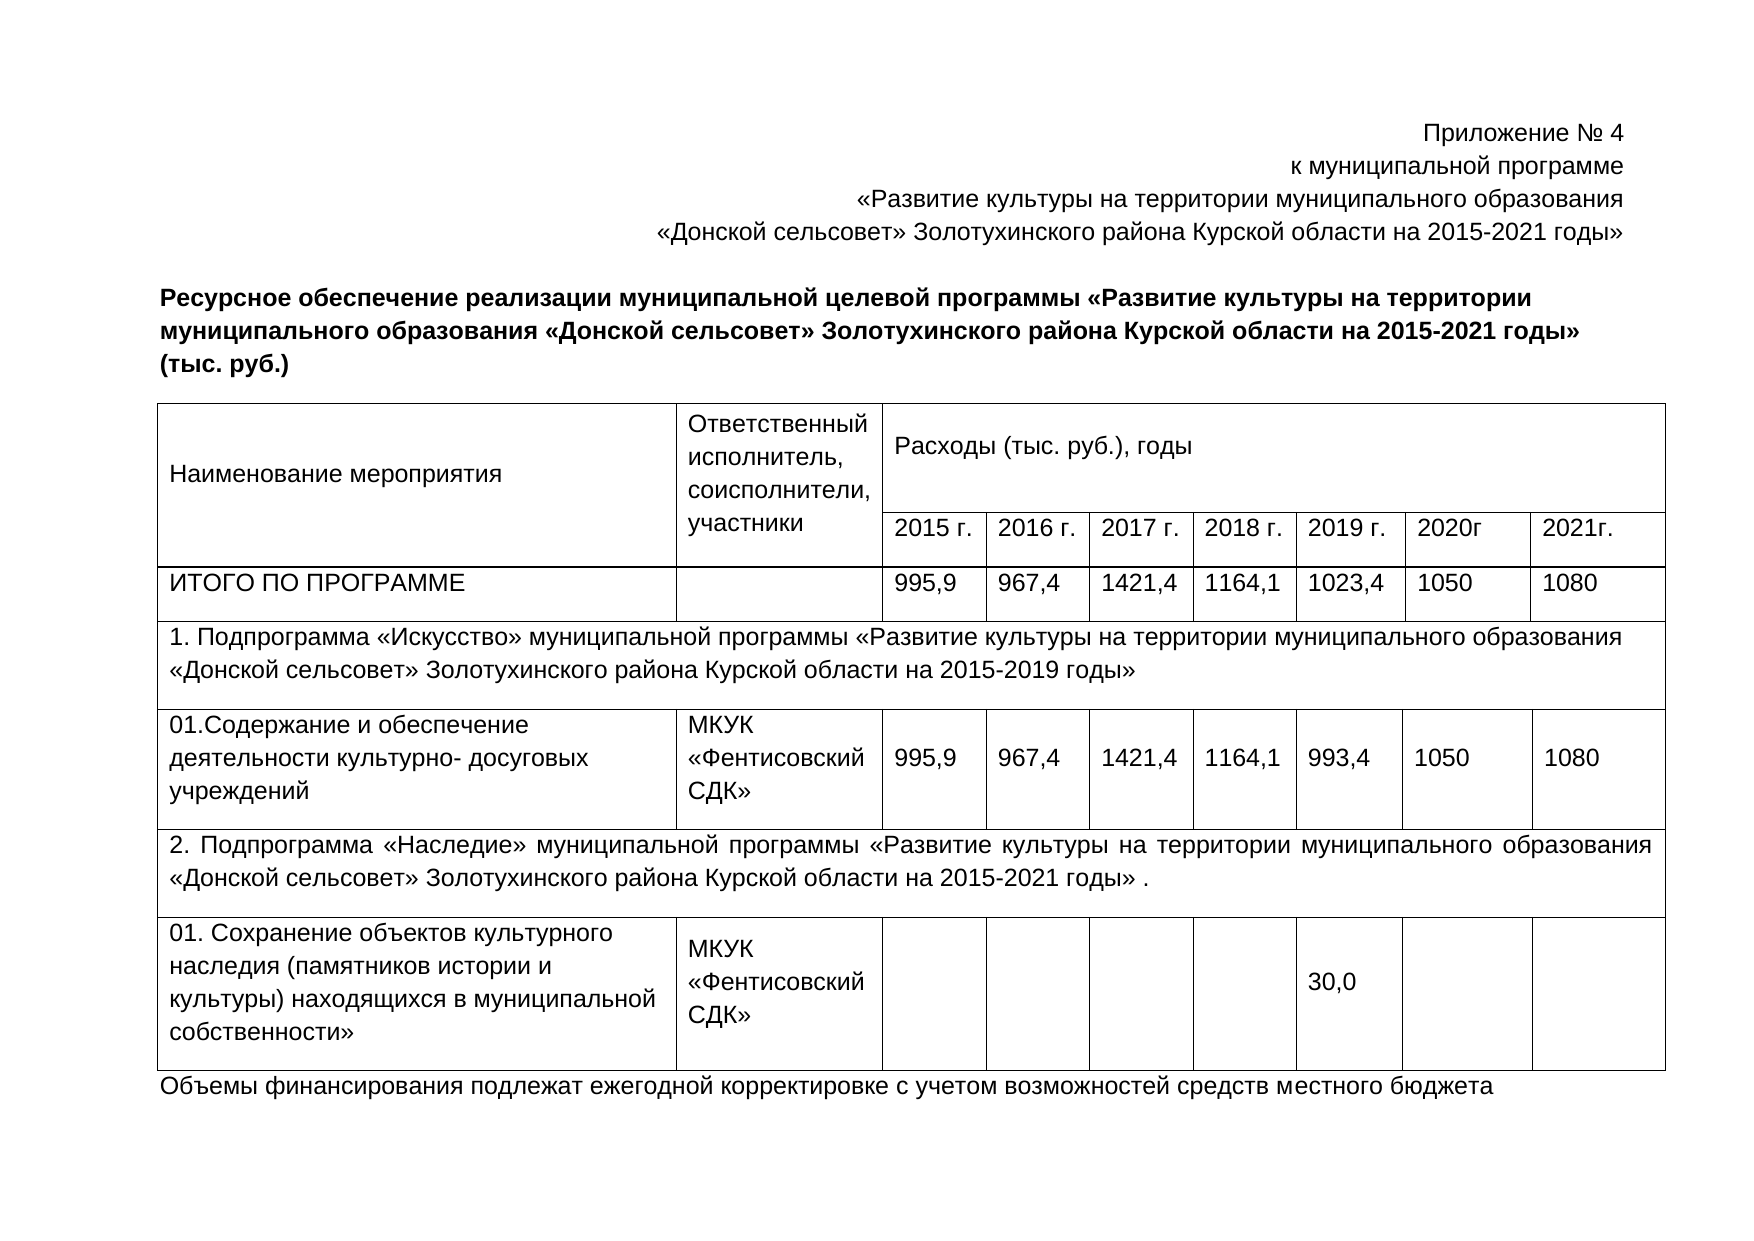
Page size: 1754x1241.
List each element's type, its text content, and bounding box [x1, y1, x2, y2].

table_cell 30,0 [1297, 918, 1402, 1070]
table_cell [1194, 918, 1296, 1070]
table_cell 01. Сохранение объектов культурного наследия (памятников истории и культуры) находящихся в муниципальной собственности» [158, 918, 676, 1070]
text «Донской сельсовет» Золотухинского района Курской области на 2015-2021 годы» [159, 217, 1624, 246]
table_cell 995,9 [883, 710, 986, 829]
text Ресурсное обеспечение реализации муниципальной целевой программы «Развитие культуры на территории муниципального образования «Донской сельсовет» Золотухинского района Курской области на 2015-2021 годы» (тыс. руб.) [159, 283, 1624, 378]
table_cell 2019 г. [1297, 513, 1405, 566]
text к муниципальной программе [159, 151, 1624, 180]
table_cell 1164,1 [1194, 710, 1296, 829]
table_cell 1050 [1406, 568, 1530, 621]
table_cell 2018 г. [1194, 513, 1296, 566]
table_cell 2020г [1406, 513, 1530, 566]
table_cell 967,4 [987, 568, 1089, 621]
table_cell 995,9 [883, 568, 986, 621]
table_cell 2021г. [1531, 513, 1665, 566]
text «Развитие культуры на территории муниципального образования [159, 184, 1624, 213]
table_cell 967,4 [987, 710, 1089, 829]
table_header Ответственный исполнитель, соисполнители, участники [677, 404, 882, 566]
text Приложение № 4 [159, 118, 1624, 147]
table_cell 2. Подпрограмма «Наследие» муниципальной программы «Развитие культуры на территории муниципального образования «Донской сельсовет» Золотухинского района Курской области на 2015-2021 годы» . [158, 830, 1665, 917]
table_cell [987, 918, 1089, 1070]
table_cell МКУК «Фентисовский СДК» [677, 710, 882, 829]
text Объемы финансирования подлежат ежегодной корректировке с учетом возможностей средств местного бюджета [159, 1071, 1624, 1100]
table_cell 1421,4 [1090, 568, 1193, 621]
table_cell 2015 г. [883, 513, 986, 566]
table_cell 2017 г. [1090, 513, 1193, 566]
table_cell 01.Содержание и обеспечение деятельности культурно- досуговых учреждений [158, 710, 676, 829]
table_cell 2016 г. [987, 513, 1089, 566]
table_cell 1164,1 [1194, 568, 1296, 621]
table_cell [1090, 918, 1193, 1070]
table_header Расходы (тыс. руб.), годы [883, 404, 1665, 512]
table_cell 1050 [1403, 710, 1532, 829]
table_cell 1080 [1531, 568, 1665, 621]
table_cell ИТОГО ПО ПРОГРАММЕ [158, 568, 676, 621]
table_cell 1023,4 [1297, 568, 1405, 621]
table_cell 1. Подпрограмма «Искусство» муниципальной программы «Развитие культуры на территории муниципального образования «Донской сельсовет» Золотухинского района Курской области на 2015-2019 годы» [158, 622, 1665, 709]
table_cell [1403, 918, 1532, 1070]
table_header Наименование мероприятия [158, 404, 676, 566]
table_cell 1080 [1533, 710, 1665, 829]
table_cell 1421,4 [1090, 710, 1193, 829]
table_cell МКУК «Фентисовский СДК» [677, 918, 882, 1070]
table_cell [1533, 918, 1665, 1070]
table_cell [677, 568, 882, 621]
table_cell 993,4 [1297, 710, 1402, 829]
table_cell [883, 918, 986, 1070]
